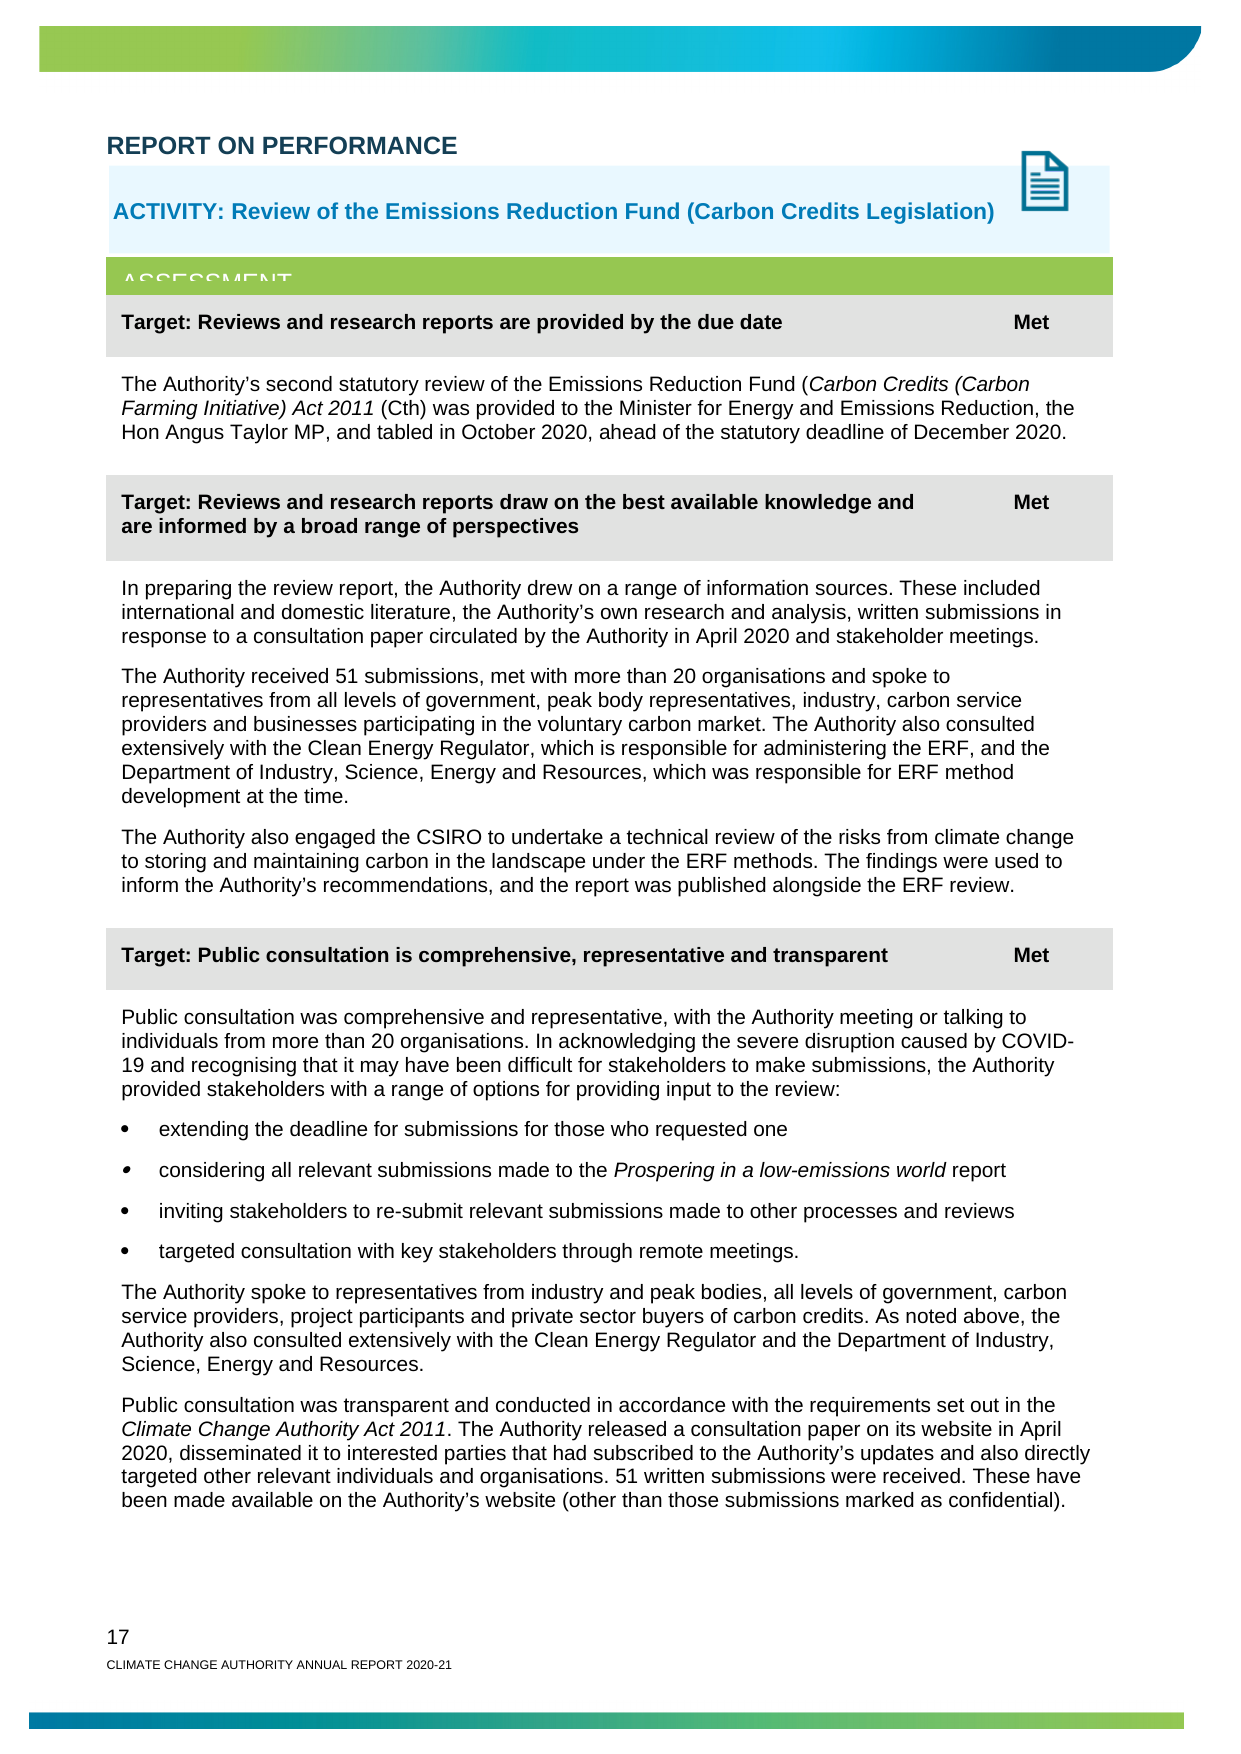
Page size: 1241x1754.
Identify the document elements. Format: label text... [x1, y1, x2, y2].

table_header ASSESSMENT [106, 257, 1113, 295]
text ACTIVITY: Review of the Emissions Reduction Fund (Carbon Credits Legislation) [106, 198, 1093, 248]
table_cell Target: Reviews and research reports are provided by the due date [106, 295, 950, 357]
table_cell Met [950, 295, 1113, 357]
table_cell Target: Reviews and research reports draw on the best available knowledge and are informed by a broad range of perspectives [106, 475, 950, 561]
table_cell Public consultation was comprehensive and representative, with the Authority meeting or talking to individuals from more than 20 organisations. In acknowledging the severe disruption caused by COVID-19 and recognising that it may have been difficult for stakeholders to make submissions, the Authority provided stakeholders with a range of options for providing input to the review: extending the deadline for submissions for those who requested one considering all relevant submissions made to the Prospering in a low-emissions world report inviting stakeholders to re-submit relevant submissions made to other processes and reviews targeted consultation with key stakeholders through remote meetings. The Authority spoke to representatives from industry and peak bodies, all levels of government, carbon service providers, project participants and private sector buyers of carbon credits. As noted above, the Authority also consulted extensively with the Clean Energy Regulator and the Department of Industry, Science, Energy and Resources. Public consultation was transparent and conducted in accordance with the requirements set out in the Climate Change Authority Act 2011. The Authority released a consultation paper on its website in April 2020, disseminated it to interested parties that had subscribed to the Authority’s updates and also directly targeted other relevant individuals and organisations. 51 written submissions were received. These have been made available on the Authority’s website (other than those submissions marked as confidential). [106, 990, 1113, 1544]
subtitle REPORT ON PERFORMANCE [106, 131, 1093, 190]
picture [39, 26, 1202, 93]
picture [29, 1700, 1184, 1729]
picture [1015, 145, 1072, 214]
table_cell Met [950, 475, 1113, 561]
table_cell The Authority’s second statutory review of the Emissions Reduction Fund (Carbon Credits (Carbon Farming Initiative) Act 2011 (Cth) was provided to the Minister for Energy and Emissions Reduction, the Hon Angus Taylor MP, and tabled in October 2020, ahead of the statutory deadline of December 2020. [106, 357, 1113, 475]
table_cell Target: Public consultation is comprehensive, representative and transparent [106, 928, 950, 990]
table_cell In preparing the review report, the Authority drew on a range of information sources. These included international and domestic literature, the Authority’s own research and analysis, written submissions in response to a consultation paper circulated by the Authority in April 2020 and stakeholder meetings. The Authority received 51 submissions, met with more than 20 organisations and spoke to representatives from all levels of government, peak body representatives, industry, carbon service providers and businesses participating in the voluntary carbon market. The Authority also consulted extensively with the Clean Energy Regulator, which is responsible for administering the ERF, and the Department of Industry, Science, Energy and Resources, which was responsible for ERF method development at the time. The Authority also engaged the CSIRO to undertake a technical review of the risks from climate change to storing and maintaining carbon in the landscape under the ERF methods. The findings were used to inform the Authority’s recommendations, and the report was published alongside the ERF review. [106, 561, 1113, 928]
table_cell Met [950, 928, 1113, 990]
